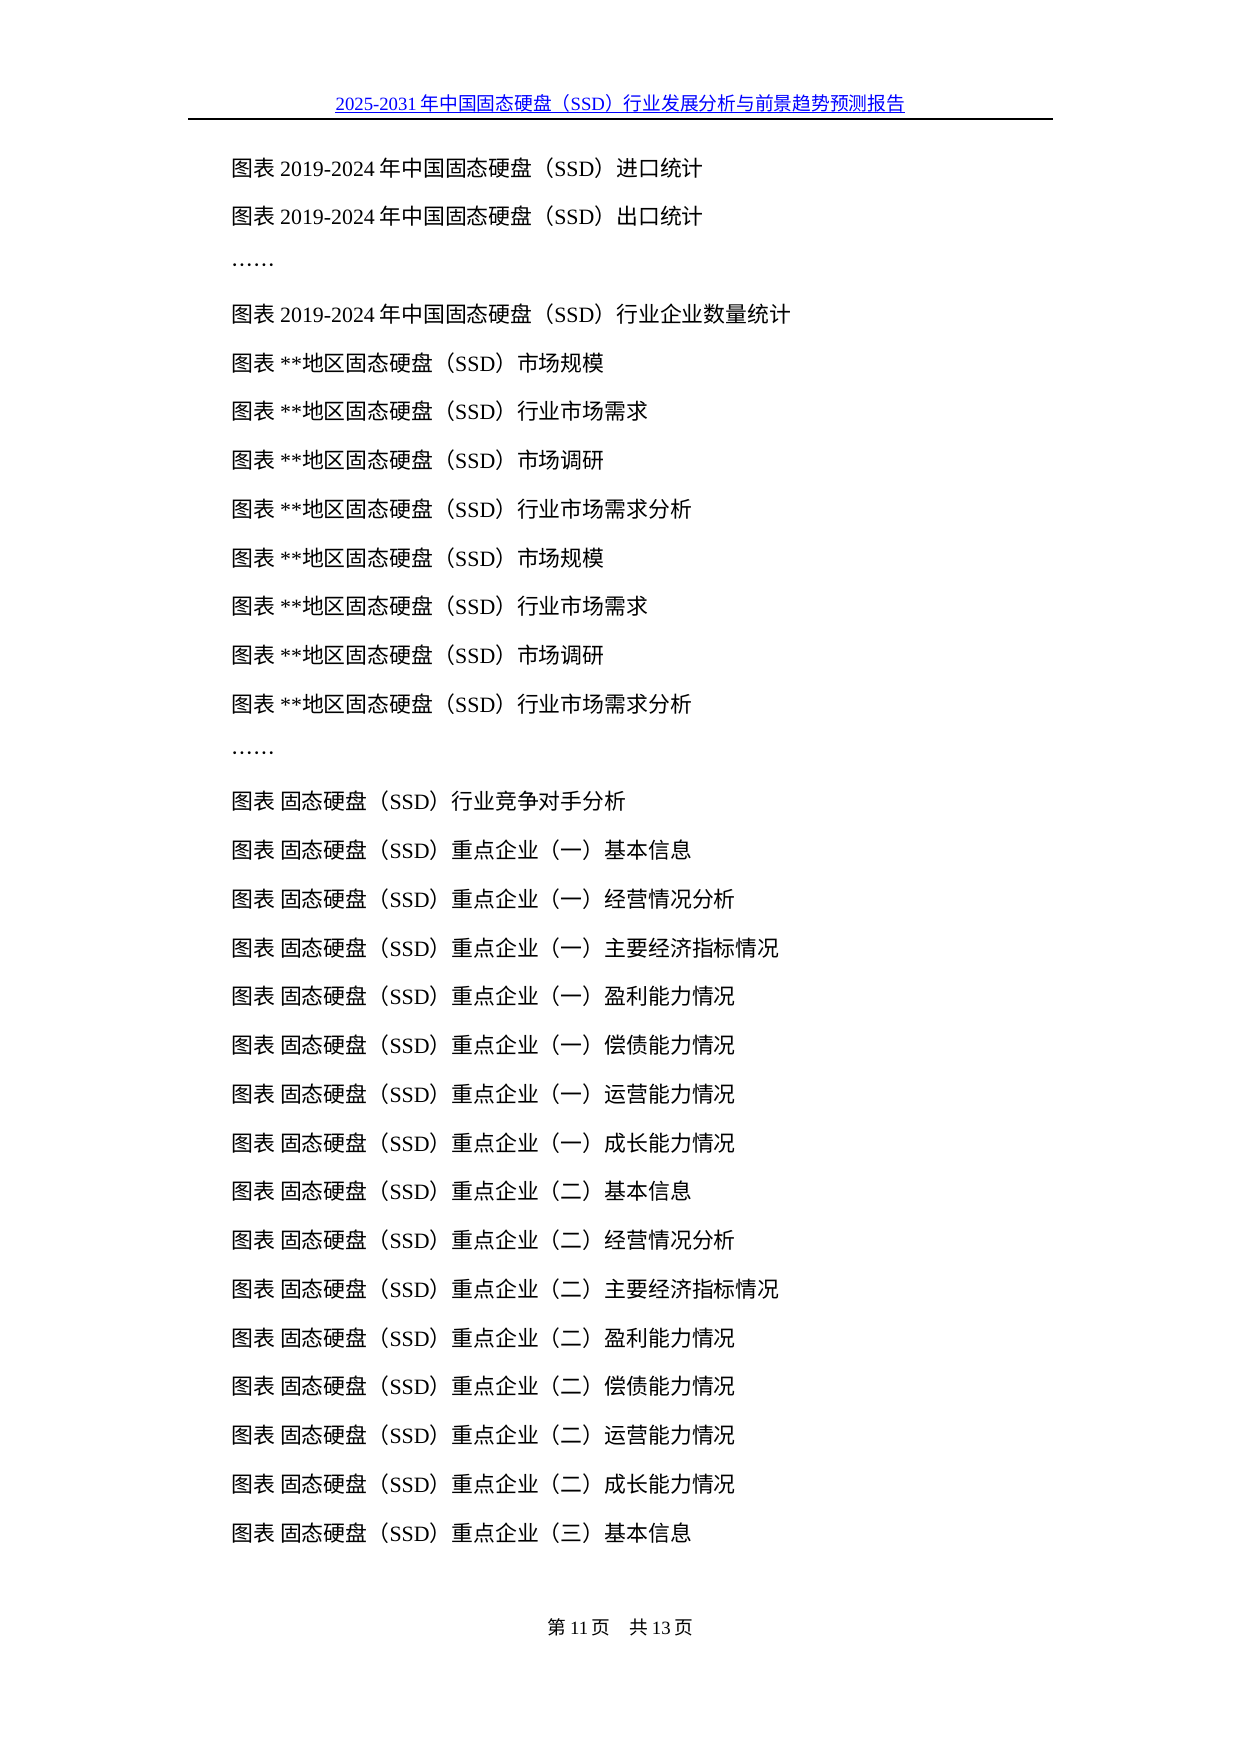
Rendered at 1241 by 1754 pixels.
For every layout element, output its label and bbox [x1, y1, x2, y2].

text [187, 150, 1053, 1548]
